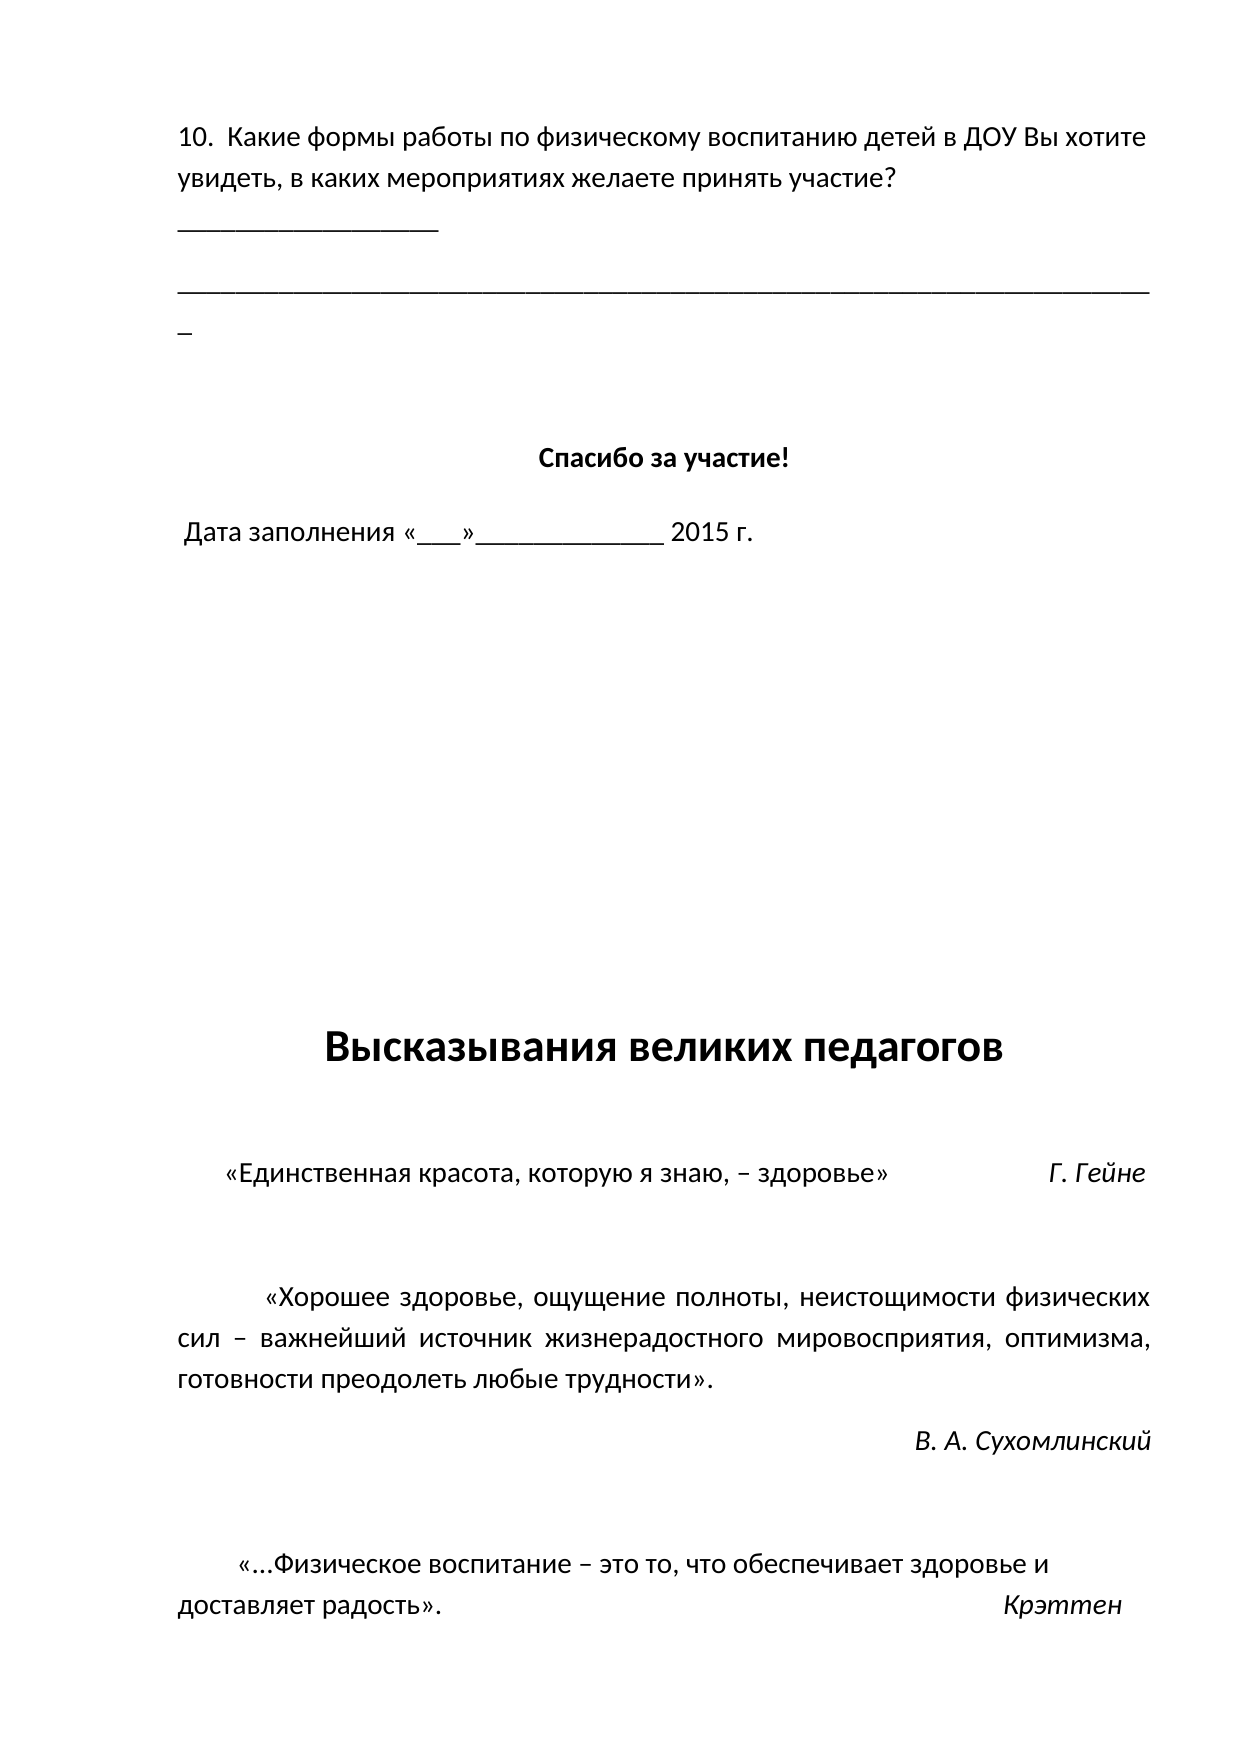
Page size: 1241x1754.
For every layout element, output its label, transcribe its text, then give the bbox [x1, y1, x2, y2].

text Высказывания великих педагогов [177, 1016, 1152, 1072]
text Спасибо за участие! [177, 439, 1152, 474]
text «...Физическое воспитание – это то, что обеспечивает здоровье и доставляет радость». Крэттен [177, 1545, 1152, 1622]
text «Хорошее здоровье, ощущение полноты, неистощимости физических сил – важнейший источник жизнерадостного мировосприятия, оптимизма, готовности преодолеть любые трудности». [177, 1278, 1152, 1396]
text Дата заполнения «___»_____________ 2015 г. [177, 513, 1152, 549]
text В. А. Сухомлинский [177, 1422, 1152, 1457]
text «Единственная красота, которую я знаю, – здоровье» Г. Гейне [177, 1154, 1152, 1190]
text 10. Какие формы работы по физическому воспитанию детей в ДОУ Вы хотите увидеть, в каких мероприятиях желаете принять участие?__________________ [177, 118, 1152, 236]
text ____________________________________________________________________ [177, 262, 1152, 338]
